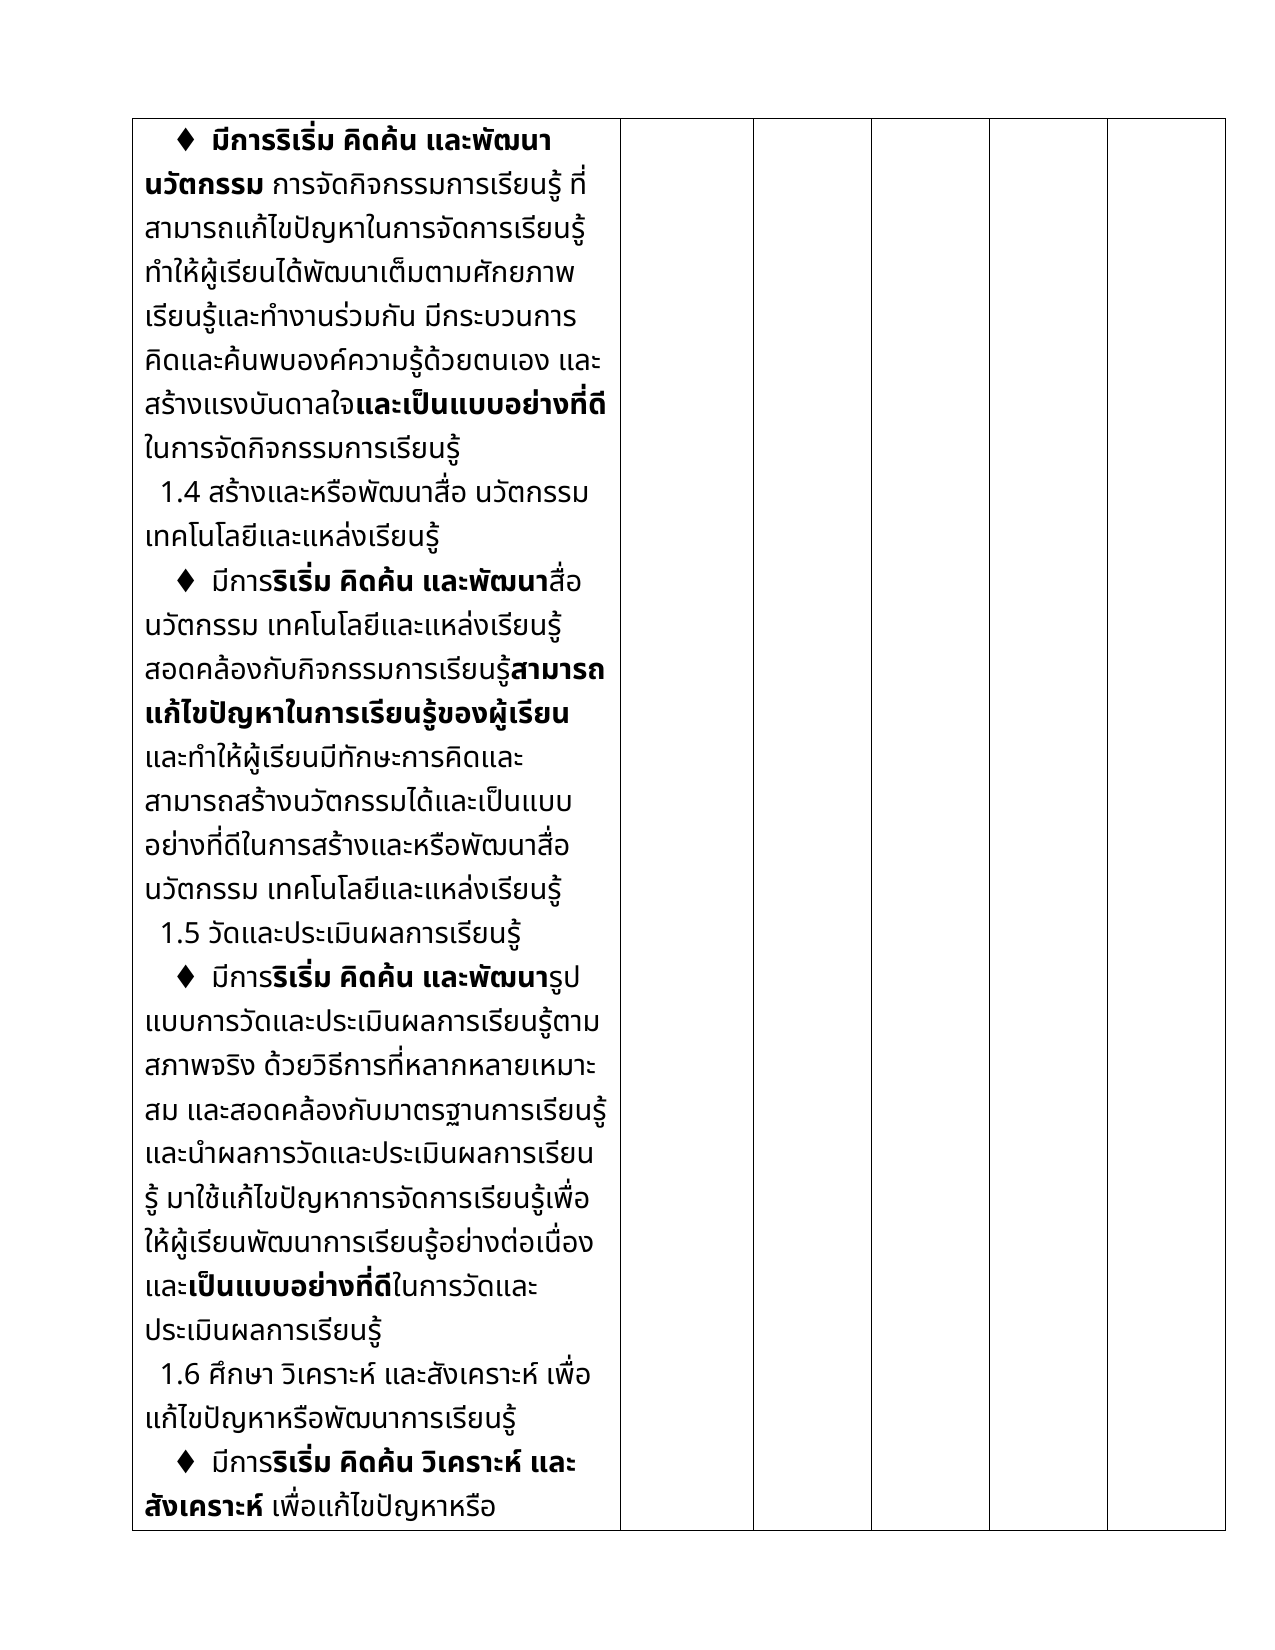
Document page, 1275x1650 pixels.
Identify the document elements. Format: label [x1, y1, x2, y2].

table_cell [990, 119, 1107, 1530]
table_cell [754, 119, 871, 1530]
table_cell [872, 119, 989, 1530]
table_cell [621, 119, 753, 1530]
table_cell [133, 119, 620, 1530]
